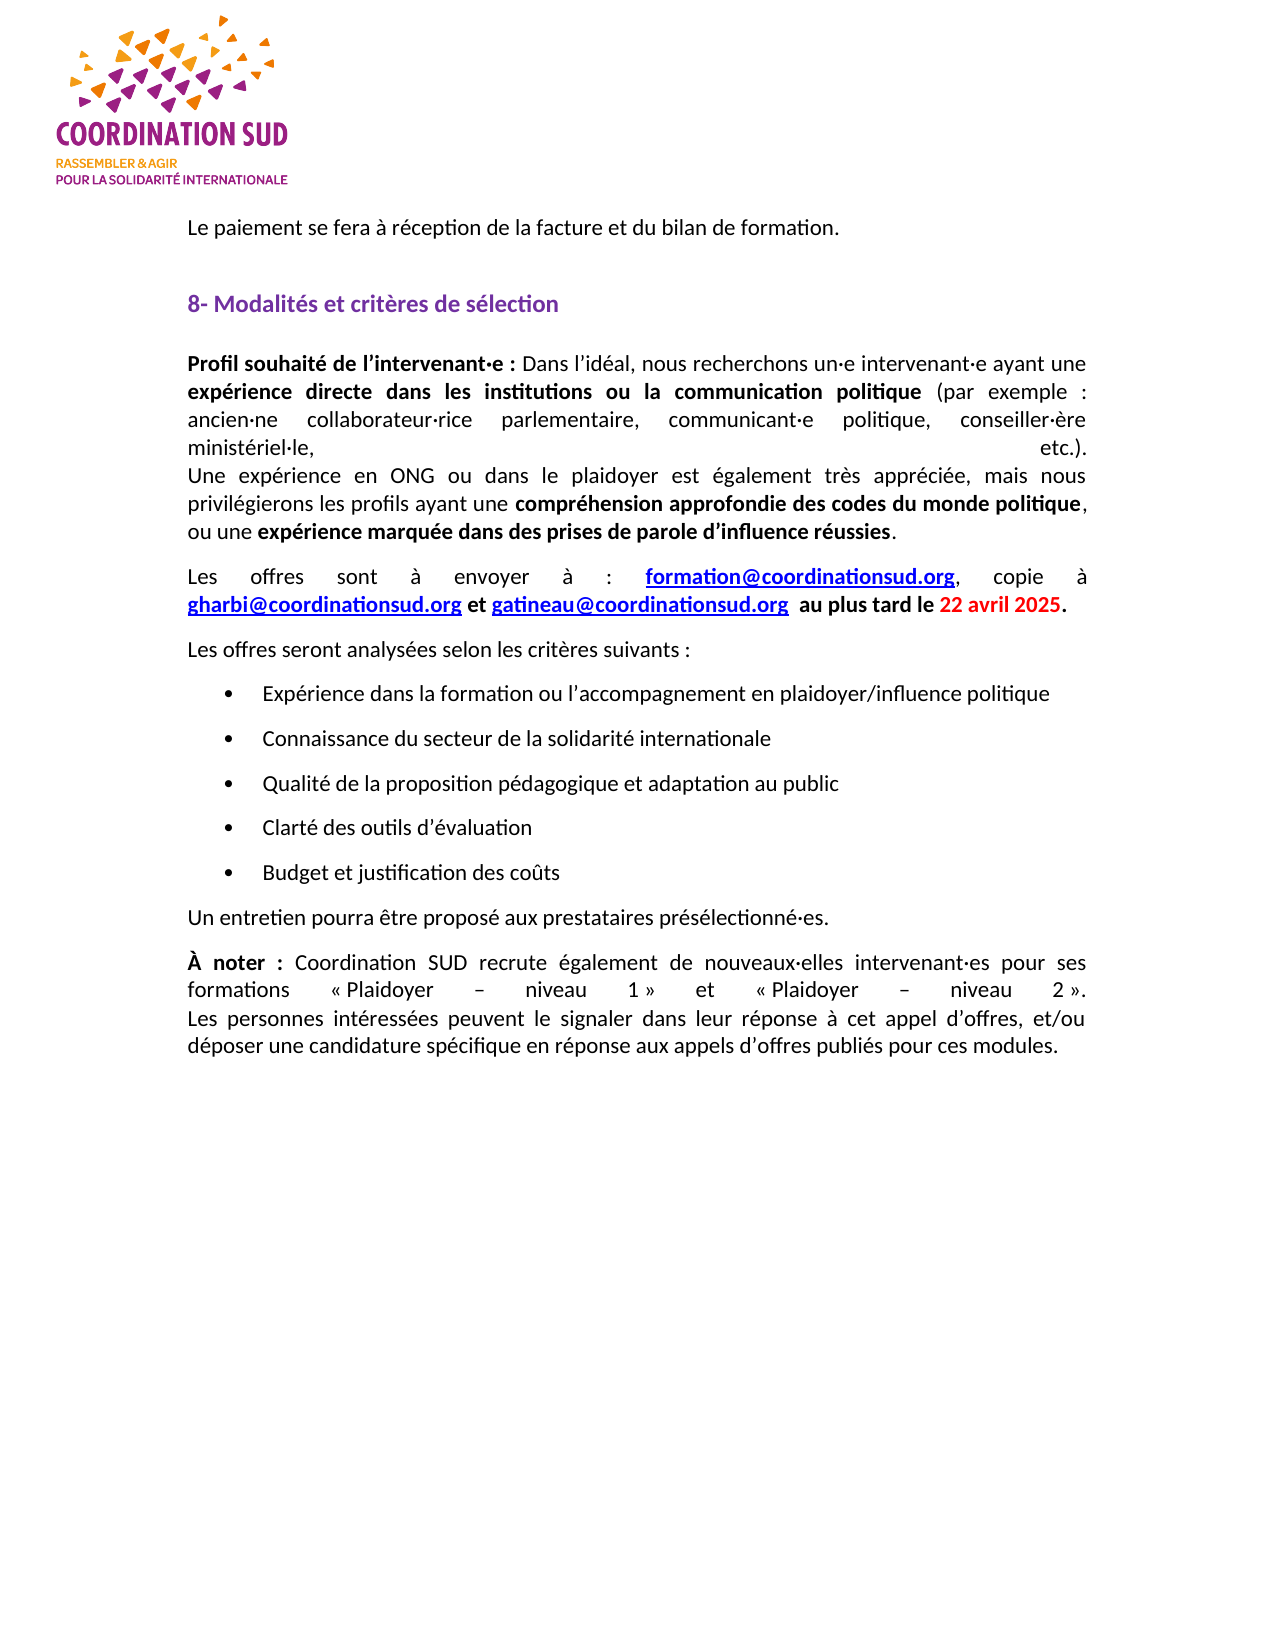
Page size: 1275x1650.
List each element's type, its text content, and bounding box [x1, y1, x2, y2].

text Profil souhaité de l’intervenant·e : Dans l’idéal, nous recherchons un·e intervenant·e ayant une expérience directe dans les institutions ou la communication politique (par exemple : ancien·ne collaborateur·rice parlementaire, communicant·e politique, conseiller·ère ministériel·le, etc.). Une expérience en ONG ou dans le plaidoyer est également très appréciée, mais nous privilégierons les profils ayant une compréhension approfondie des codes du monde politique, ou une expérience marquée dans des prises de parole d’influence réussies. [187, 349, 1087, 545]
text Les offres seront analysées selon les critères suivants : [187, 635, 1087, 663]
text Le paiement se fera à réception de la facture et du bilan de formation. [187, 213, 1087, 267]
list Qualité de la proposition pédagogique et adaptation au public [225, 769, 1087, 797]
text À noter : Coordination SUD recrute également de nouveaux·elles intervenant·es pour ses formations « Plaidoyer – niveau 1 » et « Plaidoyer – niveau 2 ». Les personnes intéressées peuvent le signaler dans leur réponse à cet appel d’offres, et/ou déposer une candidature spécifique en réponse aux appels d’offres publiés pour ces modules. [187, 948, 1087, 1060]
text 8- Modalités et critères de sélection [187, 288, 1087, 349]
list Connaissance du secteur de la solidarité internationale [225, 724, 1087, 752]
list Clarté des outils d’évaluation [225, 813, 1087, 842]
list Budget et justification des coûts [225, 858, 1087, 886]
list Expérience dans la formation ou l’accompagnement en plaidoyer/influence politique [225, 679, 1087, 707]
text Un entretien pourra être proposé aux prestataires présélectionné·es. [187, 903, 1087, 931]
text Les offres sont à envoyer à : formation@coordinationsud.org, copie à gharbi@coordinationsud.org et gatineau@coordinationsud.org au plus tard le 22 avril 2025. [187, 562, 1087, 618]
picture [54, 14, 329, 187]
